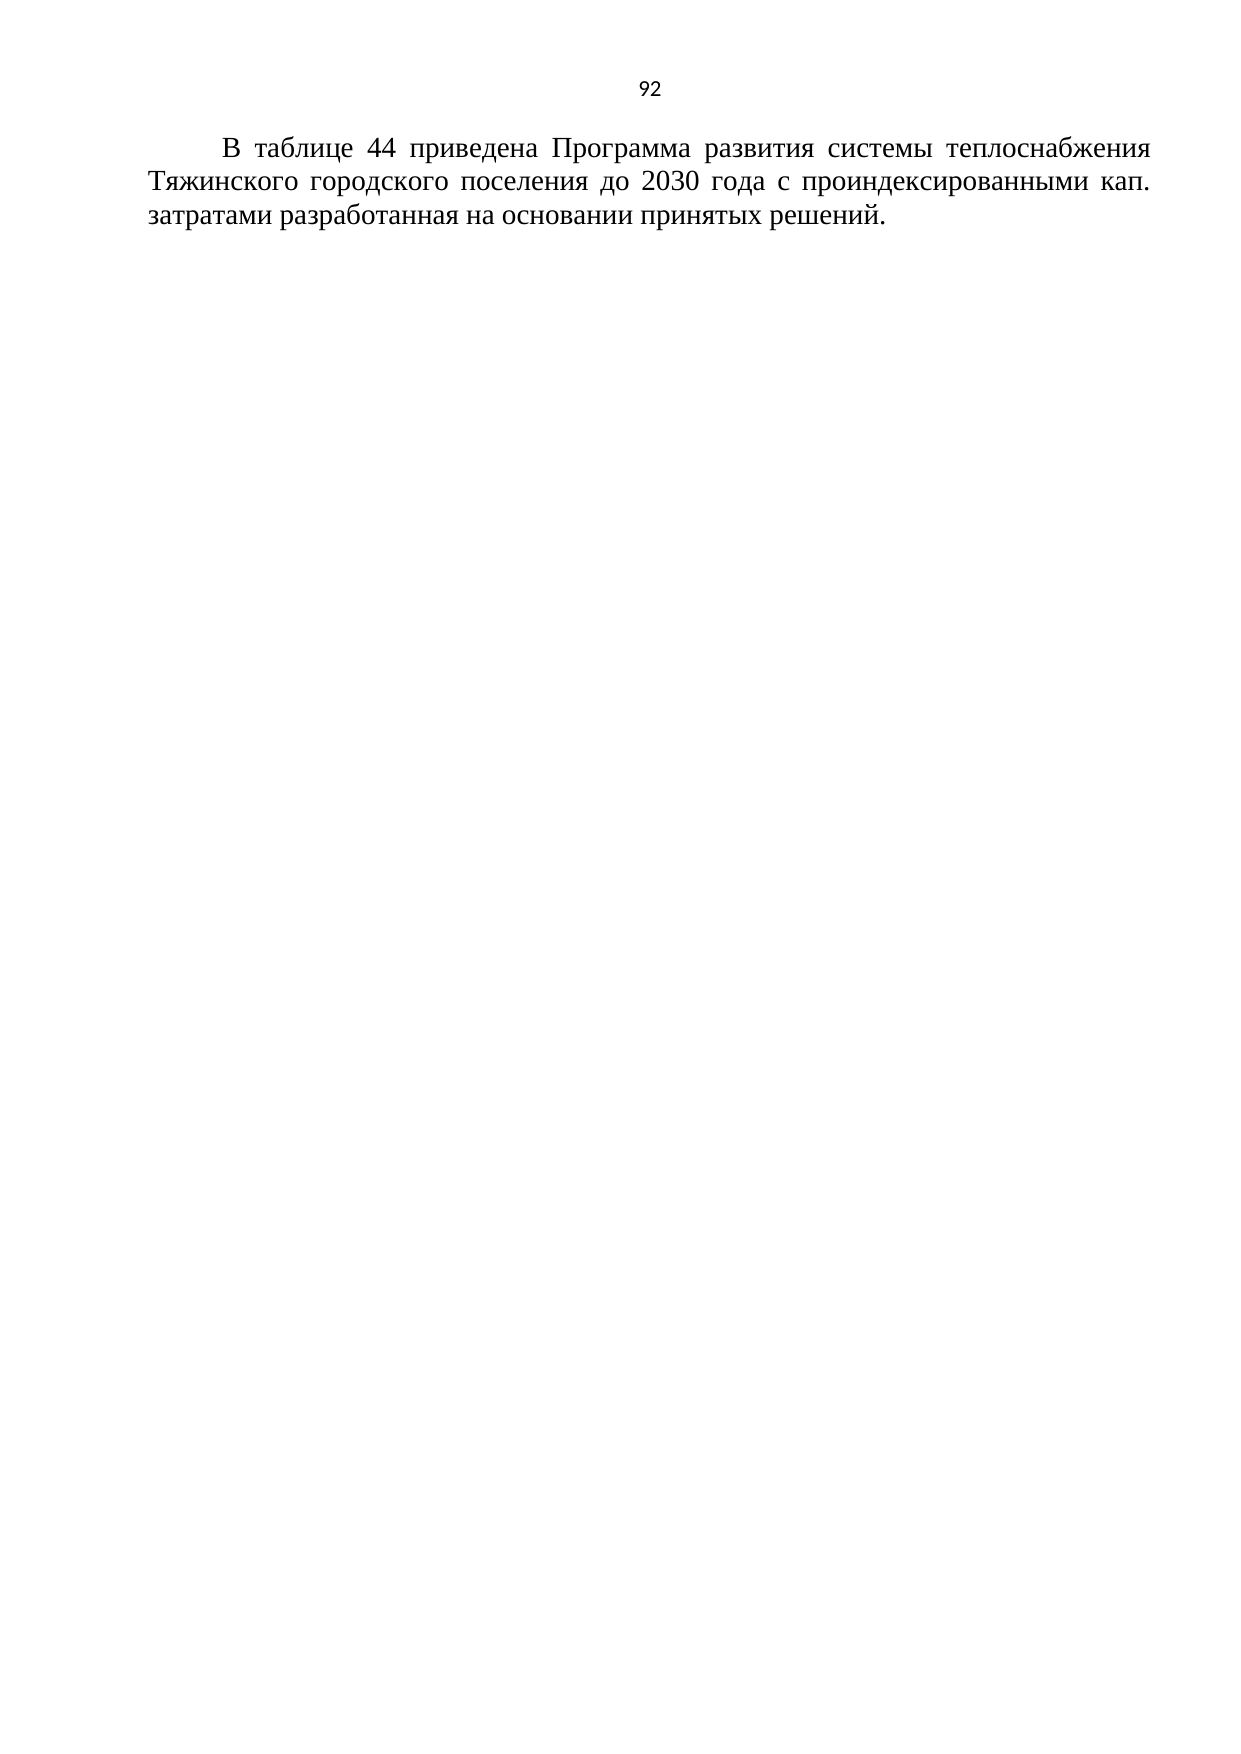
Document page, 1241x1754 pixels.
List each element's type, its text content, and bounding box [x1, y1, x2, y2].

text В таблице 44 приведена Программа развития системы теплоснабжения Тяжинского городского поселения до 2030 года с проиндексированными кап. затратами разработанная на основании принятых решений. [148, 130, 1152, 231]
